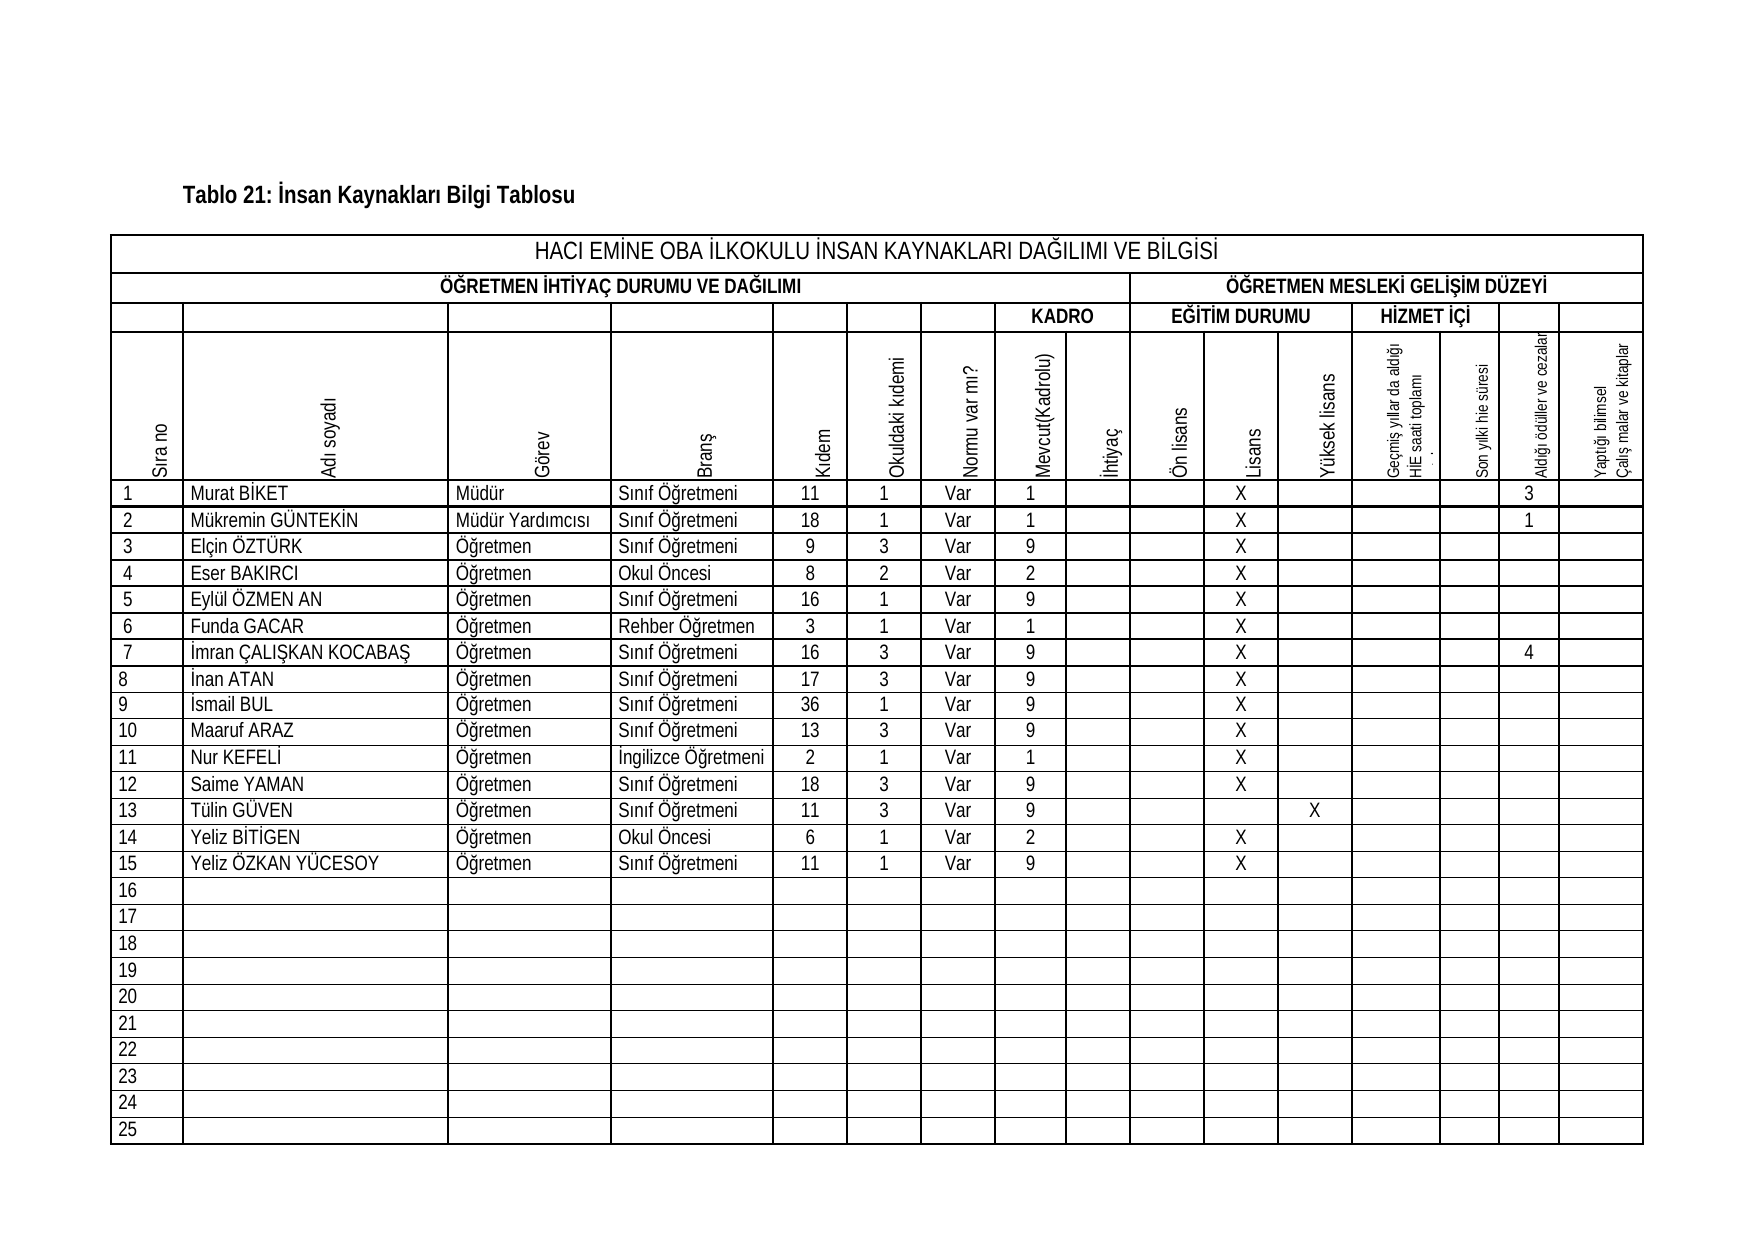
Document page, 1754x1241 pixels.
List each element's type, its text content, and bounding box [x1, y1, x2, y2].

table_cell [922, 931, 994, 957]
table_cell [612, 304, 772, 331]
table_cell 16 [774, 587, 846, 612]
table_cell Müdür [449, 481, 610, 505]
table_cell X [1205, 852, 1277, 877]
table_cell X [1205, 772, 1277, 798]
table_cell İhtiyaç [1067, 333, 1129, 479]
table_cell 9 [996, 640, 1065, 665]
table_cell [1441, 1091, 1498, 1116]
table_cell Sınıf Öğretmeni [612, 667, 772, 691]
table_cell Mevcut(Kadrolu) [996, 333, 1065, 479]
table_cell Müdür Yardımcısı [449, 508, 610, 532]
table_cell 2 [996, 825, 1065, 851]
table_cell 2 [848, 561, 920, 585]
table_cell [1067, 746, 1129, 771]
table_cell [996, 1011, 1065, 1037]
table_cell 17 [112, 905, 182, 930]
table_cell [1353, 667, 1439, 691]
table_cell X [1205, 561, 1277, 585]
table_cell [1441, 1038, 1498, 1063]
table_cell Var [922, 667, 994, 691]
table_cell [1067, 799, 1129, 824]
table_cell [1067, 905, 1129, 930]
table_cell [1441, 746, 1498, 771]
table_cell [1131, 1064, 1203, 1090]
table_cell Kıdem [774, 333, 846, 479]
table_cell 8 [112, 667, 182, 691]
table_cell [1131, 534, 1203, 558]
table_cell [1353, 508, 1439, 532]
table_cell [1353, 1091, 1439, 1116]
table_cell [1500, 931, 1558, 957]
table_cell [922, 1038, 994, 1063]
table_cell [1279, 878, 1351, 904]
table_cell Var [922, 534, 994, 558]
table_cell [1560, 614, 1642, 638]
table_cell 3 [848, 667, 920, 691]
table_cell [449, 1064, 610, 1090]
table_cell [612, 1011, 772, 1037]
table_cell [848, 958, 920, 983]
table_cell 20 [112, 985, 182, 1010]
table_cell [1560, 1064, 1642, 1090]
table_cell [1067, 878, 1129, 904]
table_cell 15 [112, 852, 182, 877]
table_cell Son yılki hie süresi [1441, 333, 1498, 479]
table_cell 16 [774, 640, 846, 665]
table_cell Sınıf Öğretmeni [612, 693, 772, 718]
table_cell [848, 878, 920, 904]
table_cell [922, 1064, 994, 1090]
table_cell [848, 931, 920, 957]
table_cell [1131, 508, 1203, 532]
table_cell [1500, 1064, 1558, 1090]
table_cell 4 [112, 561, 182, 585]
table_cell 11 [112, 746, 182, 771]
table_cell [1500, 1091, 1558, 1116]
table_cell Öğretmen [449, 587, 610, 612]
table_cell Branş [612, 333, 772, 479]
table_cell [774, 878, 846, 904]
table_cell [449, 304, 610, 331]
table_cell [1131, 825, 1203, 851]
table_cell 1 [848, 614, 920, 638]
table_cell [1500, 825, 1558, 851]
table_cell [1131, 561, 1203, 585]
table_cell Tülin GÜVEN [184, 799, 447, 824]
table_cell Öğretmen [449, 719, 610, 744]
table_cell [1500, 614, 1558, 638]
table_cell [774, 1011, 846, 1037]
table_cell HİZMET İÇİ EĞİTİM [1353, 304, 1498, 331]
table_cell [1353, 799, 1439, 824]
table_cell [1353, 693, 1439, 718]
table_cell 3 [848, 799, 920, 824]
table_cell İsmail BUL [184, 693, 447, 718]
table_cell [1205, 958, 1277, 983]
table_cell [1131, 614, 1203, 638]
table_cell [1067, 772, 1129, 798]
table_cell [1441, 561, 1498, 585]
table_cell [1131, 958, 1203, 983]
table_cell [1205, 931, 1277, 957]
table_cell [1131, 1091, 1203, 1116]
table_cell [1353, 878, 1439, 904]
table_cell [1500, 1011, 1558, 1037]
table_cell [774, 931, 846, 957]
table_cell [774, 1038, 846, 1063]
table_cell [1131, 481, 1203, 505]
table_cell İnan ATAN [184, 667, 447, 691]
table_cell [1560, 508, 1642, 532]
table_cell 10 [112, 719, 182, 744]
table_cell [1353, 1118, 1439, 1143]
table_cell Var [922, 852, 994, 877]
table_cell Adı soyadı [184, 333, 447, 479]
table_cell Öğretmen [449, 852, 610, 877]
table_cell Mükremin GÜNTEKİN [184, 508, 447, 532]
table_cell 1 [848, 746, 920, 771]
table_cell 3 [848, 534, 920, 558]
table_cell 1 [1500, 508, 1558, 532]
table_cell X [1205, 534, 1277, 558]
table_cell [449, 1118, 610, 1143]
table_cell [1353, 746, 1439, 771]
table_cell 11 [774, 852, 846, 877]
table_cell [1441, 508, 1498, 532]
table_cell [1205, 1011, 1277, 1037]
table_cell [1131, 640, 1203, 665]
table_cell [1441, 1011, 1498, 1037]
table_cell [184, 1091, 447, 1116]
table_cell [1441, 719, 1498, 744]
table_cell [996, 931, 1065, 957]
table_cell [922, 958, 994, 983]
table_cell Rehber Öğretmen [612, 614, 772, 638]
table_cell [1067, 1011, 1129, 1037]
table_cell X [1205, 508, 1277, 532]
table_cell [1131, 587, 1203, 612]
table_cell [1131, 693, 1203, 718]
table_cell Okuldaki kıdemi [848, 333, 920, 479]
table_cell [1441, 693, 1498, 718]
table_cell [1441, 534, 1498, 558]
table_cell [1500, 1118, 1558, 1143]
table_cell 9 [996, 799, 1065, 824]
table_cell [1279, 905, 1351, 930]
table_cell İmran ÇALIŞKAN KOCABAŞ [184, 640, 447, 665]
table_cell [184, 985, 447, 1010]
table_cell Var [922, 693, 994, 718]
table_cell [1560, 931, 1642, 957]
table_cell [1067, 693, 1129, 718]
table_cell X [1205, 614, 1277, 638]
table_cell [1131, 746, 1203, 771]
table_cell [1500, 719, 1558, 744]
table_cell [1279, 1091, 1351, 1116]
table_cell [1353, 905, 1439, 930]
table_cell X [1205, 640, 1277, 665]
table_cell [1131, 1038, 1203, 1063]
table_cell EĞİTİM DURUMU [1131, 304, 1351, 331]
table_cell Yeliz ÖZKAN YÜCESOY [184, 852, 447, 877]
table_cell 9 [996, 667, 1065, 691]
table_cell [996, 905, 1065, 930]
table_cell Var [922, 640, 994, 665]
table_cell [1279, 534, 1351, 558]
table_cell 1 [848, 587, 920, 612]
table_cell [774, 1091, 846, 1116]
table_cell 21 [112, 1011, 182, 1037]
table_cell 1 [996, 508, 1065, 532]
table_cell [996, 878, 1065, 904]
table_cell [1500, 304, 1558, 331]
table_cell [1067, 667, 1129, 691]
table_cell Var [922, 561, 994, 585]
table_cell [1441, 985, 1498, 1010]
table_cell Sınıf Öğretmeni [612, 534, 772, 558]
table_cell 18 [112, 931, 182, 957]
table_cell 1 [848, 481, 920, 505]
table_cell [1500, 799, 1558, 824]
table_cell 9 [996, 719, 1065, 744]
table_cell [1441, 587, 1498, 612]
table_cell Var [922, 614, 994, 638]
table_cell X [1205, 587, 1277, 612]
table_cell [996, 985, 1065, 1010]
table_cell [1560, 534, 1642, 558]
table_cell [1441, 825, 1498, 851]
table_cell X [1205, 667, 1277, 691]
table_cell [848, 1091, 920, 1116]
table_cell [848, 1118, 920, 1143]
table_cell [1500, 667, 1558, 691]
table_cell [1131, 852, 1203, 877]
table_cell [1067, 587, 1129, 612]
table_cell [1441, 799, 1498, 824]
table_cell [1441, 931, 1498, 957]
table_cell Murat BİKET [184, 481, 447, 505]
table_cell 14 [112, 825, 182, 851]
table_cell [1353, 587, 1439, 612]
table_cell [1067, 1118, 1129, 1143]
table_cell Öğretmen [449, 693, 610, 718]
table_cell [1131, 905, 1203, 930]
table_cell X [1205, 825, 1277, 851]
table_cell 1 [848, 852, 920, 877]
table_cell [184, 1064, 447, 1090]
table_cell [1067, 1091, 1129, 1116]
table_cell 12 [112, 772, 182, 798]
table_cell [1560, 878, 1642, 904]
table_cell 3 [112, 534, 182, 558]
table_cell 1 [848, 825, 920, 851]
table_cell Var [922, 825, 994, 851]
table_cell [1205, 1064, 1277, 1090]
table_cell Sınıf Öğretmeni [612, 640, 772, 665]
table_cell 25 [112, 1118, 182, 1143]
table_cell [184, 304, 447, 331]
table_cell [612, 878, 772, 904]
table_cell 24 [112, 1091, 182, 1116]
table_cell [1560, 561, 1642, 585]
table_cell 1 [996, 746, 1065, 771]
text Tablo 21: İnsan Kaynakları Bilgi Tablosu [94, 180, 1660, 209]
table_cell [1500, 1038, 1558, 1063]
table_cell [184, 905, 447, 930]
table_cell [1353, 852, 1439, 877]
table_cell [184, 958, 447, 983]
table_cell [922, 878, 994, 904]
table_cell Var [922, 587, 994, 612]
table_cell [1353, 481, 1439, 505]
table_cell Var [922, 481, 994, 505]
table_cell [1500, 561, 1558, 585]
table_cell 5 [112, 587, 182, 612]
table_cell Nur KEFELİ [184, 746, 447, 771]
table_cell 9 [112, 693, 182, 718]
table_cell [112, 304, 182, 331]
table_cell 2 [112, 508, 182, 532]
table_cell Öğretmen [449, 667, 610, 691]
table_cell [1067, 561, 1129, 585]
table_cell [1067, 958, 1129, 983]
table_cell [1279, 958, 1351, 983]
table_cell Öğretmen [449, 746, 610, 771]
table_cell [1279, 587, 1351, 612]
table_cell X [1279, 799, 1351, 824]
table_cell [449, 1091, 610, 1116]
table_cell [1131, 1118, 1203, 1143]
table_cell [1353, 534, 1439, 558]
table_cell [449, 1038, 610, 1063]
table_cell Funda GACAR [184, 614, 447, 638]
table_cell [1560, 852, 1642, 877]
table_cell [1500, 852, 1558, 877]
table_cell 8 [774, 561, 846, 585]
table_cell [1353, 931, 1439, 957]
table_cell [184, 1011, 447, 1037]
table_cell ÖĞRETMEN MESLEKİ GELİŞİM DÜZEYİ [1131, 274, 1642, 302]
table_cell [996, 958, 1065, 983]
table_cell [1279, 640, 1351, 665]
table_cell [1353, 719, 1439, 744]
table_cell [1441, 958, 1498, 983]
table_cell [1560, 304, 1642, 331]
table_cell [1067, 508, 1129, 532]
table_cell [1560, 1011, 1642, 1037]
table_cell Var [922, 746, 994, 771]
table_cell [1279, 561, 1351, 585]
table_cell Maaruf ARAZ [184, 719, 447, 744]
table_cell [184, 1118, 447, 1143]
table_cell [848, 905, 920, 930]
table_cell [774, 304, 846, 331]
table_cell 3 [1500, 481, 1558, 505]
table_cell Ön lisans [1131, 333, 1203, 479]
table_cell [1279, 825, 1351, 851]
table_cell [1560, 985, 1642, 1010]
table_cell Sınıf Öğretmeni [612, 508, 772, 532]
table_cell [1560, 905, 1642, 930]
table_cell [1131, 719, 1203, 744]
table_cell [1560, 825, 1642, 851]
table_cell [922, 1011, 994, 1037]
table_cell [848, 1064, 920, 1090]
table_cell Sınıf Öğretmeni [612, 772, 772, 798]
table_cell [1560, 719, 1642, 744]
table_cell [1441, 1064, 1498, 1090]
table_cell [1560, 640, 1642, 665]
table_cell Öğretmen [449, 614, 610, 638]
table_cell 4 [1500, 640, 1558, 665]
table_cell [922, 1118, 994, 1143]
table_cell 23 [112, 1064, 182, 1090]
table_cell İngilizce Öğretmeni [612, 746, 772, 771]
table_cell Eylül ÖZMEN AN [184, 587, 447, 612]
table_cell [449, 931, 610, 957]
table_cell [1279, 772, 1351, 798]
table_cell [996, 1118, 1065, 1143]
table_cell Elçin ÖZTÜRK [184, 534, 447, 558]
table_cell [996, 1091, 1065, 1116]
table_cell [612, 905, 772, 930]
table_cell Lisans [1205, 333, 1277, 479]
table_cell [449, 905, 610, 930]
table_cell 3 [848, 640, 920, 665]
table_cell Aldığı ödüller ve cezalar [1500, 333, 1558, 479]
table_cell [1560, 799, 1642, 824]
table_cell [1279, 693, 1351, 718]
table_cell [1441, 1118, 1498, 1143]
table_cell 6 [112, 614, 182, 638]
table_cell Sıra no [112, 333, 182, 479]
table_cell Var [922, 719, 994, 744]
table_cell Saime YAMAN [184, 772, 447, 798]
table_cell [1353, 985, 1439, 1010]
table_cell [1279, 1011, 1351, 1037]
table_cell 2 [996, 561, 1065, 585]
table_cell 7 [112, 640, 182, 665]
table_cell [848, 304, 920, 331]
table_cell [1067, 719, 1129, 744]
table_cell Öğretmen [449, 561, 610, 585]
table_cell [774, 905, 846, 930]
table_cell 1 [996, 614, 1065, 638]
table_cell Normu var mı? [922, 333, 994, 479]
table_cell 17 [774, 667, 846, 691]
table_cell [1067, 1064, 1129, 1090]
table_cell 11 [774, 799, 846, 824]
table_cell [774, 958, 846, 983]
table_cell 36 [774, 693, 846, 718]
table_cell [1205, 905, 1277, 930]
table_cell [1560, 693, 1642, 718]
table_cell [184, 931, 447, 957]
table_cell Sınıf Öğretmeni [612, 587, 772, 612]
table_cell [1560, 772, 1642, 798]
table_cell Eser BAKIRCI [184, 561, 447, 585]
table_cell 18 [774, 772, 846, 798]
table_cell [1560, 1038, 1642, 1063]
table_cell [1500, 587, 1558, 612]
table_cell 9 [996, 852, 1065, 877]
table_cell Yaptığı bilimsel Çalış malar ve kitaplar [1560, 333, 1642, 479]
table_cell [612, 1064, 772, 1090]
table_cell [1353, 1011, 1439, 1037]
table_cell [922, 1091, 994, 1116]
table_cell [1067, 931, 1129, 957]
table_cell [612, 985, 772, 1010]
table_cell X [1205, 693, 1277, 718]
table_cell [1353, 772, 1439, 798]
table_cell [1279, 719, 1351, 744]
table_cell [1441, 852, 1498, 877]
table_cell [1067, 852, 1129, 877]
table_cell Öğretmen [449, 772, 610, 798]
table_cell Okul Öncesi [612, 561, 772, 585]
table_header HACI EMİNE OBA İLKOKULU İNSAN KAYNAKLARI DAĞILIMI VE BİLGİSİ [112, 236, 1642, 272]
table_cell [1500, 772, 1558, 798]
table_cell [612, 931, 772, 957]
table_cell [1560, 746, 1642, 771]
table_cell [1279, 746, 1351, 771]
table_cell Var [922, 772, 994, 798]
table_cell 1 [848, 693, 920, 718]
table_cell X [1205, 746, 1277, 771]
table_cell [1560, 958, 1642, 983]
table_cell 6 [774, 825, 846, 851]
table_cell [1353, 561, 1439, 585]
table_cell KADRO DURUMU [996, 304, 1129, 331]
table_cell [1067, 1038, 1129, 1063]
table_cell [1500, 534, 1558, 558]
table_cell [922, 905, 994, 930]
table_cell [1205, 1118, 1277, 1143]
table_cell [1279, 931, 1351, 957]
table_cell Öğretmen [449, 640, 610, 665]
table_cell [774, 985, 846, 1010]
table_cell Sınıf Öğretmeni [612, 799, 772, 824]
table_cell [996, 1038, 1065, 1063]
table_cell [1205, 1091, 1277, 1116]
table_cell [1560, 481, 1642, 505]
table_cell [1067, 614, 1129, 638]
table_cell 9 [996, 587, 1065, 612]
table_cell [1067, 825, 1129, 851]
table_cell [922, 985, 994, 1010]
table_cell [1441, 614, 1498, 638]
table_cell 13 [774, 719, 846, 744]
table_cell [1131, 931, 1203, 957]
table_cell [1560, 587, 1642, 612]
table_cell Geçmiş yıllar da aldığı HİE saati toplamı ortalaması [1353, 333, 1439, 479]
table_cell [996, 1064, 1065, 1090]
table_cell 9 [996, 693, 1065, 718]
table_cell ÖĞRETMEN İHTİYAÇ DURUMU VE DAĞILIMI [112, 274, 1129, 302]
table_cell 1 [996, 481, 1065, 505]
table_cell [1067, 985, 1129, 1010]
table_cell [1441, 772, 1498, 798]
table_cell [1500, 878, 1558, 904]
table_cell [1067, 534, 1129, 558]
table_cell [1205, 878, 1277, 904]
table_cell [1131, 985, 1203, 1010]
table_cell [848, 1011, 920, 1037]
table_cell Öğretmen [449, 534, 610, 558]
table_cell [774, 1118, 846, 1143]
table_cell [1500, 905, 1558, 930]
table_cell 3 [848, 719, 920, 744]
table_cell [1279, 614, 1351, 638]
table_cell [1500, 985, 1558, 1010]
table_cell [1205, 799, 1277, 824]
table_cell [1279, 1118, 1351, 1143]
table_cell Var [922, 799, 994, 824]
table_cell [184, 878, 447, 904]
table_cell [1500, 958, 1558, 983]
table_cell [612, 1038, 772, 1063]
table_cell 1 [112, 481, 182, 505]
table_cell [449, 1011, 610, 1037]
table_cell 16 [112, 878, 182, 904]
table_cell [1131, 1011, 1203, 1037]
table_cell [1500, 746, 1558, 771]
table_cell [1067, 481, 1129, 505]
table_cell [449, 878, 610, 904]
table_cell [1131, 772, 1203, 798]
table_cell [774, 1064, 846, 1090]
table_cell [1067, 640, 1129, 665]
table_cell 3 [848, 772, 920, 798]
table_cell [1131, 878, 1203, 904]
table_cell Sınıf Öğretmeni [612, 719, 772, 744]
table_cell [1353, 614, 1439, 638]
table_cell [1279, 481, 1351, 505]
table_cell [184, 1038, 447, 1063]
table_cell Yüksek lisans [1279, 333, 1351, 479]
table_cell [1205, 985, 1277, 1010]
table_cell [1441, 481, 1498, 505]
table_cell Öğretmen [449, 799, 610, 824]
table_cell [612, 958, 772, 983]
table_cell 22 [112, 1038, 182, 1063]
table_cell [1353, 958, 1439, 983]
table_cell 9 [774, 534, 846, 558]
table_cell [1205, 1038, 1277, 1063]
table_cell [1279, 1064, 1351, 1090]
table_cell [1441, 667, 1498, 691]
table_cell 11 [774, 481, 846, 505]
table_cell [1279, 985, 1351, 1010]
table_cell [1279, 508, 1351, 532]
table_cell [1441, 878, 1498, 904]
table_cell 3 [774, 614, 846, 638]
table_cell Görev [449, 333, 610, 479]
table_cell Öğretmen [449, 825, 610, 851]
table_cell [848, 985, 920, 1010]
table_cell [1353, 825, 1439, 851]
table_cell [1131, 667, 1203, 691]
table_cell Yeliz BİTİGEN [184, 825, 447, 851]
table_cell [1279, 852, 1351, 877]
table_cell 1 [848, 508, 920, 532]
table_cell [1279, 1038, 1351, 1063]
table_cell X [1205, 481, 1277, 505]
table_cell [612, 1118, 772, 1143]
table_cell [1560, 1118, 1642, 1143]
table_cell [1441, 905, 1498, 930]
table_cell [848, 1038, 920, 1063]
table_cell [1279, 667, 1351, 691]
table_cell Sınıf Öğretmeni [612, 852, 772, 877]
table_cell 9 [996, 772, 1065, 798]
table_cell [1353, 1038, 1439, 1063]
table_cell Sınıf Öğretmeni [612, 481, 772, 505]
table_cell [1560, 667, 1642, 691]
table_cell 2 [774, 746, 846, 771]
table_cell 9 [996, 534, 1065, 558]
table_cell [922, 304, 994, 331]
table_cell X [1205, 719, 1277, 744]
table_cell Var [922, 508, 994, 532]
table_cell [1500, 693, 1558, 718]
table_cell Okul Öncesi [612, 825, 772, 851]
table_cell [612, 1091, 772, 1116]
table_cell 18 [774, 508, 846, 532]
table_cell 19 [112, 958, 182, 983]
table_cell [1131, 799, 1203, 824]
table_cell [449, 958, 610, 983]
table_cell [1353, 640, 1439, 665]
table_cell [1353, 1064, 1439, 1090]
table_cell [449, 985, 610, 1010]
table_cell 13 [112, 799, 182, 824]
table_cell [1441, 640, 1498, 665]
table_cell [1560, 1091, 1642, 1116]
